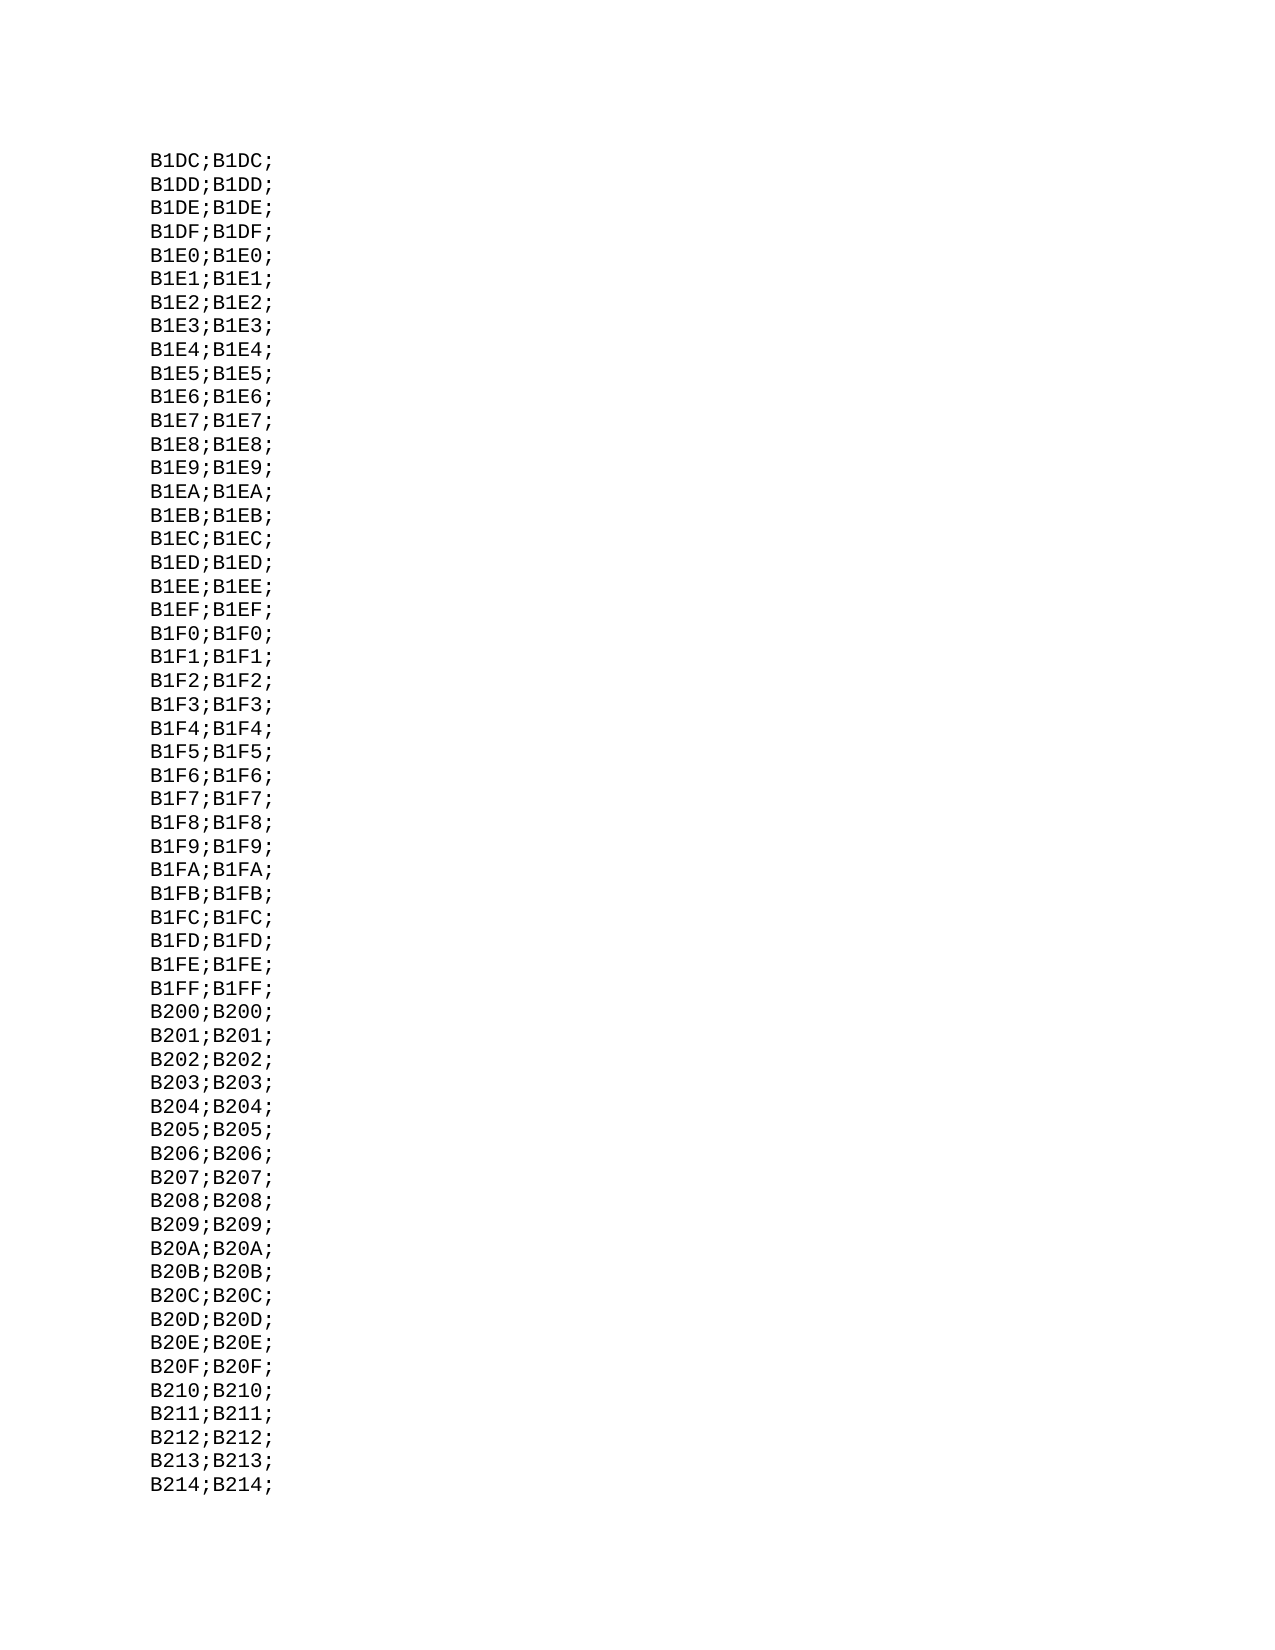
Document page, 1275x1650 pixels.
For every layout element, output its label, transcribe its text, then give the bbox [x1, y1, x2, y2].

text B1EF;B1EF; [150, 599, 1125, 623]
text B1F1;B1F1; [150, 647, 1125, 670]
text B205;B205; [150, 1119, 1125, 1143]
text B1F7;B1F7; [150, 788, 1125, 812]
text B208;B208; [150, 1190, 1125, 1214]
text B1EC;B1EC; [150, 528, 1125, 552]
text B1F5;B1F5; [150, 741, 1125, 765]
text B203;B203; [150, 1072, 1125, 1096]
text B202;B202; [150, 1048, 1125, 1072]
text B206;B206; [150, 1143, 1125, 1167]
text B200;B200; [150, 1001, 1125, 1025]
text B1EE;B1EE; [150, 576, 1125, 599]
text B1FE;B1FE; [150, 954, 1125, 978]
text B1EB;B1EB; [150, 505, 1125, 528]
text B213;B213; [150, 1451, 1125, 1474]
text B1E9;B1E9; [150, 457, 1125, 481]
text B1E0;B1E0; [150, 244, 1125, 268]
text B20D;B20D; [150, 1309, 1125, 1332]
text B207;B207; [150, 1167, 1125, 1190]
text B1F4;B1F4; [150, 717, 1125, 741]
text B1FD;B1FD; [150, 930, 1125, 954]
text B214;B214; [150, 1474, 1125, 1498]
text B20B;B20B; [150, 1261, 1125, 1285]
text B209;B209; [150, 1214, 1125, 1238]
text B20C;B20C; [150, 1285, 1125, 1309]
text B1FA;B1FA; [150, 859, 1125, 883]
text B201;B201; [150, 1025, 1125, 1048]
text B1E6;B1E6; [150, 386, 1125, 410]
text B1E2;B1E2; [150, 292, 1125, 316]
text B210;B210; [150, 1379, 1125, 1403]
text B1E5;B1E5; [150, 363, 1125, 386]
text B1ED;B1ED; [150, 552, 1125, 576]
text B1DF;B1DF; [150, 221, 1125, 244]
text B204;B204; [150, 1096, 1125, 1119]
text B211;B211; [150, 1403, 1125, 1427]
text B1F0;B1F0; [150, 623, 1125, 647]
text B1F2;B1F2; [150, 670, 1125, 694]
text B1E8;B1E8; [150, 434, 1125, 457]
text B1FF;B1FF; [150, 978, 1125, 1001]
text B1DC;B1DC; [150, 150, 1125, 174]
text B212;B212; [150, 1427, 1125, 1451]
text B20E;B20E; [150, 1332, 1125, 1356]
text B1DD;B1DD; [150, 174, 1125, 197]
text B1E7;B1E7; [150, 410, 1125, 434]
text B20A;B20A; [150, 1238, 1125, 1261]
text B1E3;B1E3; [150, 316, 1125, 339]
text B1F6;B1F6; [150, 765, 1125, 788]
text B1FB;B1FB; [150, 883, 1125, 907]
text B1EA;B1EA; [150, 481, 1125, 505]
text B1F3;B1F3; [150, 694, 1125, 717]
text B1E4;B1E4; [150, 339, 1125, 363]
text B1FC;B1FC; [150, 907, 1125, 930]
text B1F8;B1F8; [150, 812, 1125, 836]
text B1DE;B1DE; [150, 197, 1125, 221]
text B1E1;B1E1; [150, 268, 1125, 292]
text B20F;B20F; [150, 1356, 1125, 1379]
text B1F9;B1F9; [150, 836, 1125, 859]
